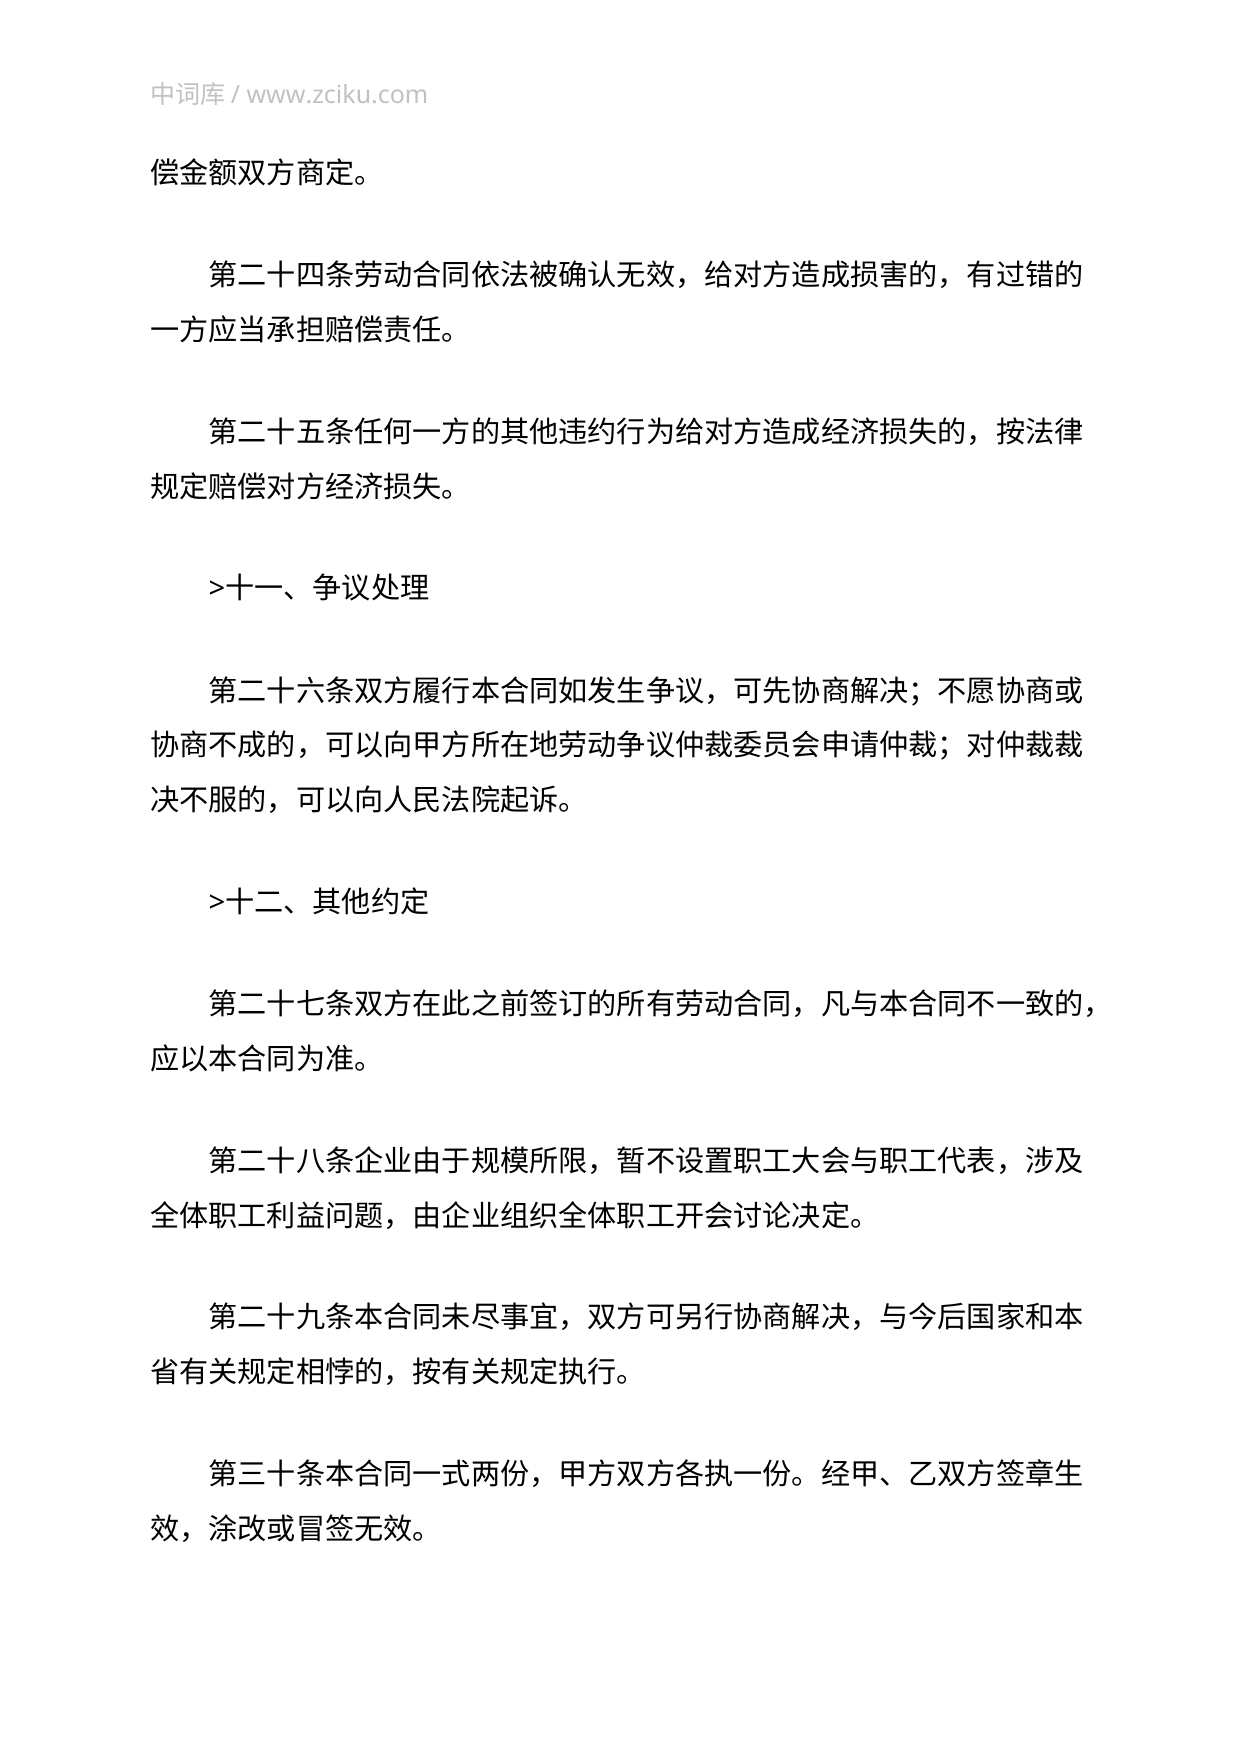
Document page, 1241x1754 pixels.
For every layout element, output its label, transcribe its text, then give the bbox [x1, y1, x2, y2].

text 第三十条本合同一式两份，甲方双方各执一份。经甲、乙双方签章生效，涂改或冒签无效。 [150, 1451, 1090, 1548]
text 第二十七条双方在此之前签订的所有劳动合同，凡与本合同不一致的，应以本合同为准。 [150, 981, 1090, 1078]
text >十一、争议处理 [150, 565, 1090, 607]
text 第二十八条企业由于规模所限，暂不设置职工大会与职工代表，涉及全体职工利益问题，由企业组织全体职工开会讨论决定。 [150, 1137, 1090, 1234]
text 第二十四条劳动合同依法被确认无效，给对方造成损害的，有过错的一方应当承担赔偿责任。 [150, 252, 1090, 349]
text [150, 150, 1090, 192]
text 第二十九条本合同未尽事宜，双方可另行协商解决，与今后国家和本省有关规定相悖的，按有关规定执行。 [150, 1294, 1090, 1391]
text >十二、其他约定 [150, 879, 1090, 921]
text 第二十五条任何一方的其他违约行为给对方造成经济损失的，按法律规定赔偿对方经济损失。 [150, 408, 1090, 506]
text 第二十六条双方履行本合同如发生争议，可先协商解决；不愿协商或协商不成的，可以向甲方所在地劳动争议仲裁委员会申请仲裁；对仲裁裁决不服的，可以向人民法院起诉。 [150, 667, 1090, 819]
